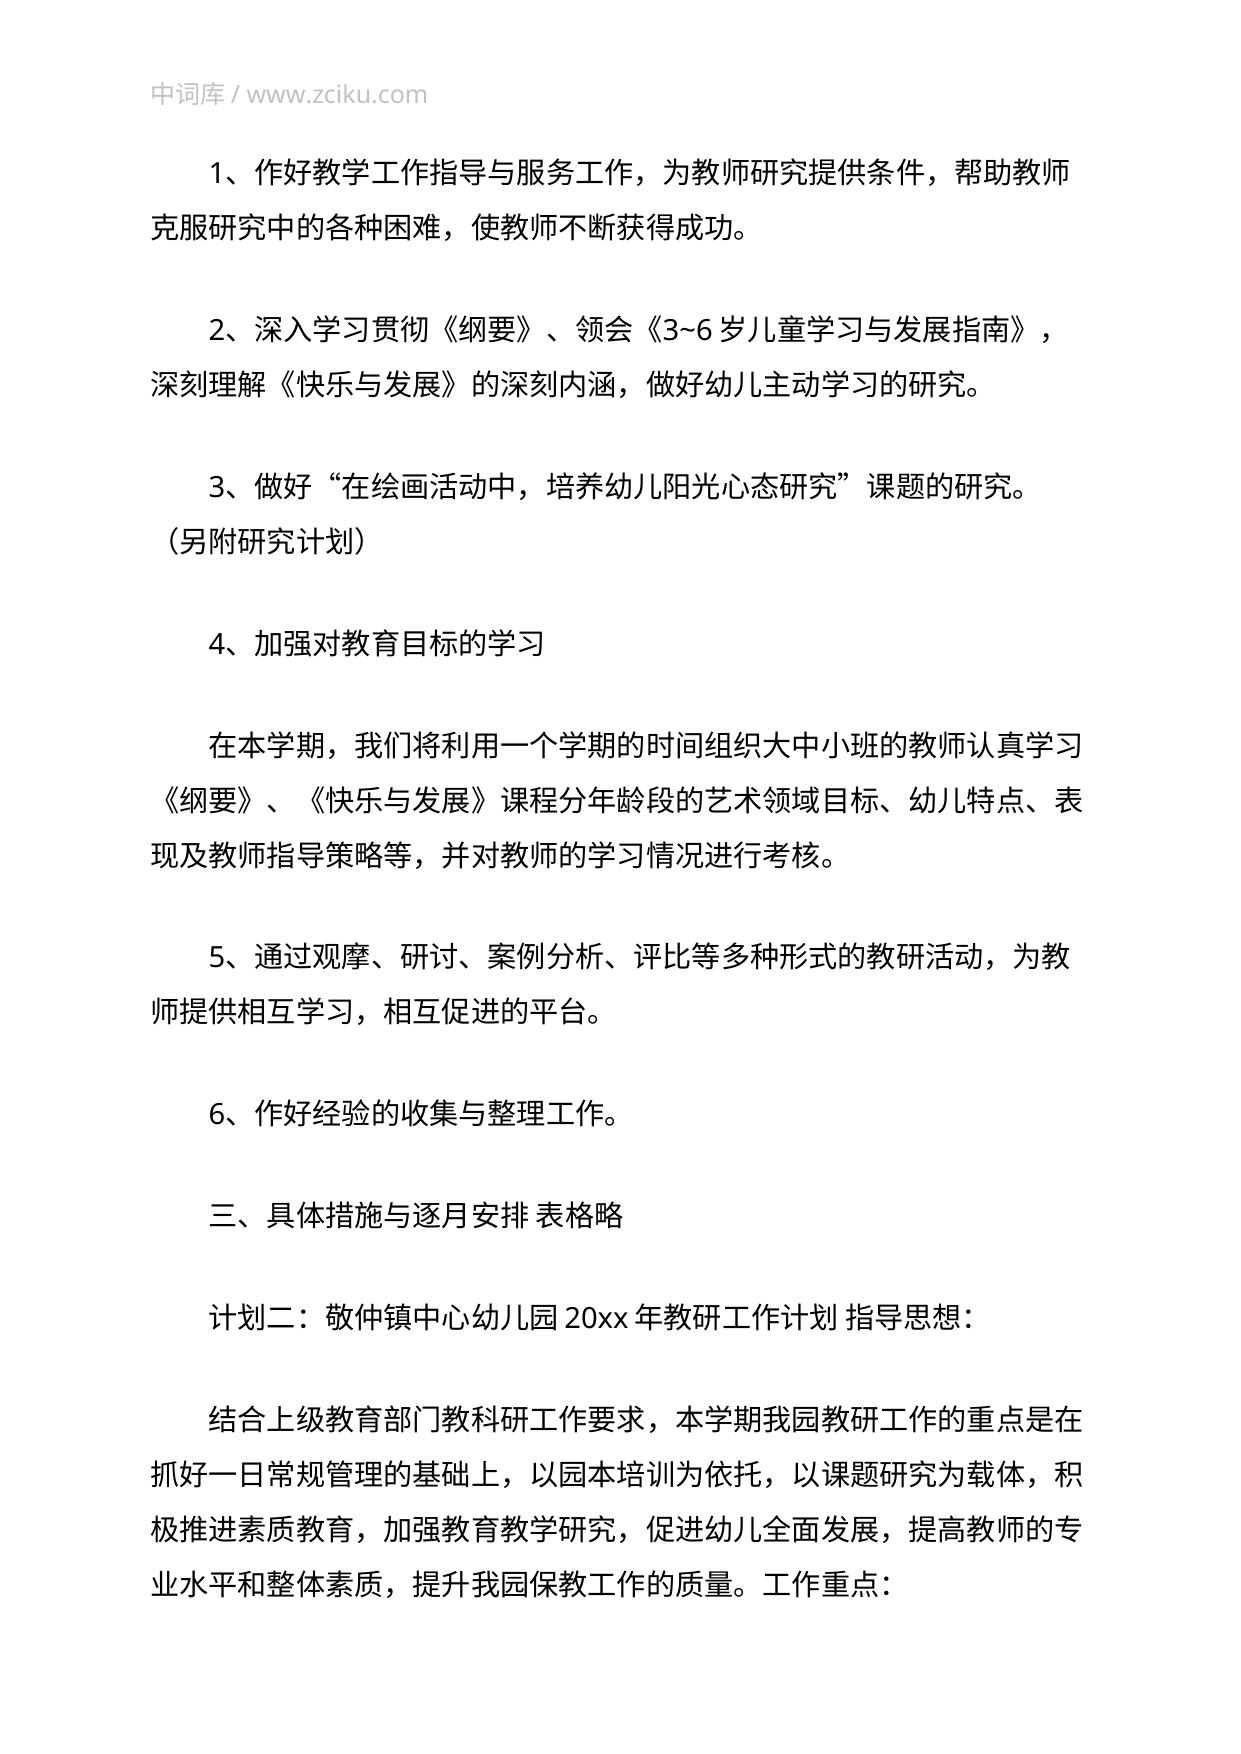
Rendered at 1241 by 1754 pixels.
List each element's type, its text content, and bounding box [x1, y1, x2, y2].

text 三、具体措施与逐月安排 表格略 [150, 1193, 1090, 1235]
text 3、做好“在绘画活动中，培养幼儿阳光心态研究”课题的研究。（另附研究计划） [150, 463, 1090, 561]
text 计划二：敬仲镇中心幼儿园20xx年教研工作计划 指导思想： [150, 1294, 1090, 1337]
text 5、通过观摩、研讨、案例分析、评比等多种形式的教研活动，为教师提供相互学习，相互促进的平台。 [150, 934, 1090, 1031]
text 4、加强对教育目标的学习 [150, 620, 1090, 663]
text 1、作好教学工作指导与服务工作，为教师研究提供条件，帮助教师克服研究中的各种困难，使教师不断获得成功。 [150, 150, 1090, 247]
text 结合上级教育部门教科研工作要求，本学期我园教研工作的重点是在抓好一日常规管理的基础上，以园本培训为依托，以课题研究为载体，积极推进素质教育，加强教育教学研究，促进幼儿全面发展，提高教师的专业水平和整体素质，提升我园保教工作的质量。工作重点： [150, 1396, 1090, 1603]
text 在本学期，我们将利用一个学期的时间组织大中小班的教师认真学习《纲要》、《快乐与发展》课程分年龄段的艺术领域目标、幼儿特点、表现及教师指导策略等，并对教师的学习情况进行考核。 [150, 722, 1090, 874]
text 6、作好经验的收集与整理工作。 [150, 1091, 1090, 1133]
text 2、深入学习贯彻《纲要》、领会《3~6岁儿童学习与发展指南》，深刻理解《快乐与发展》的深刻内涵，做好幼儿主动学习的研究。 [150, 307, 1090, 404]
